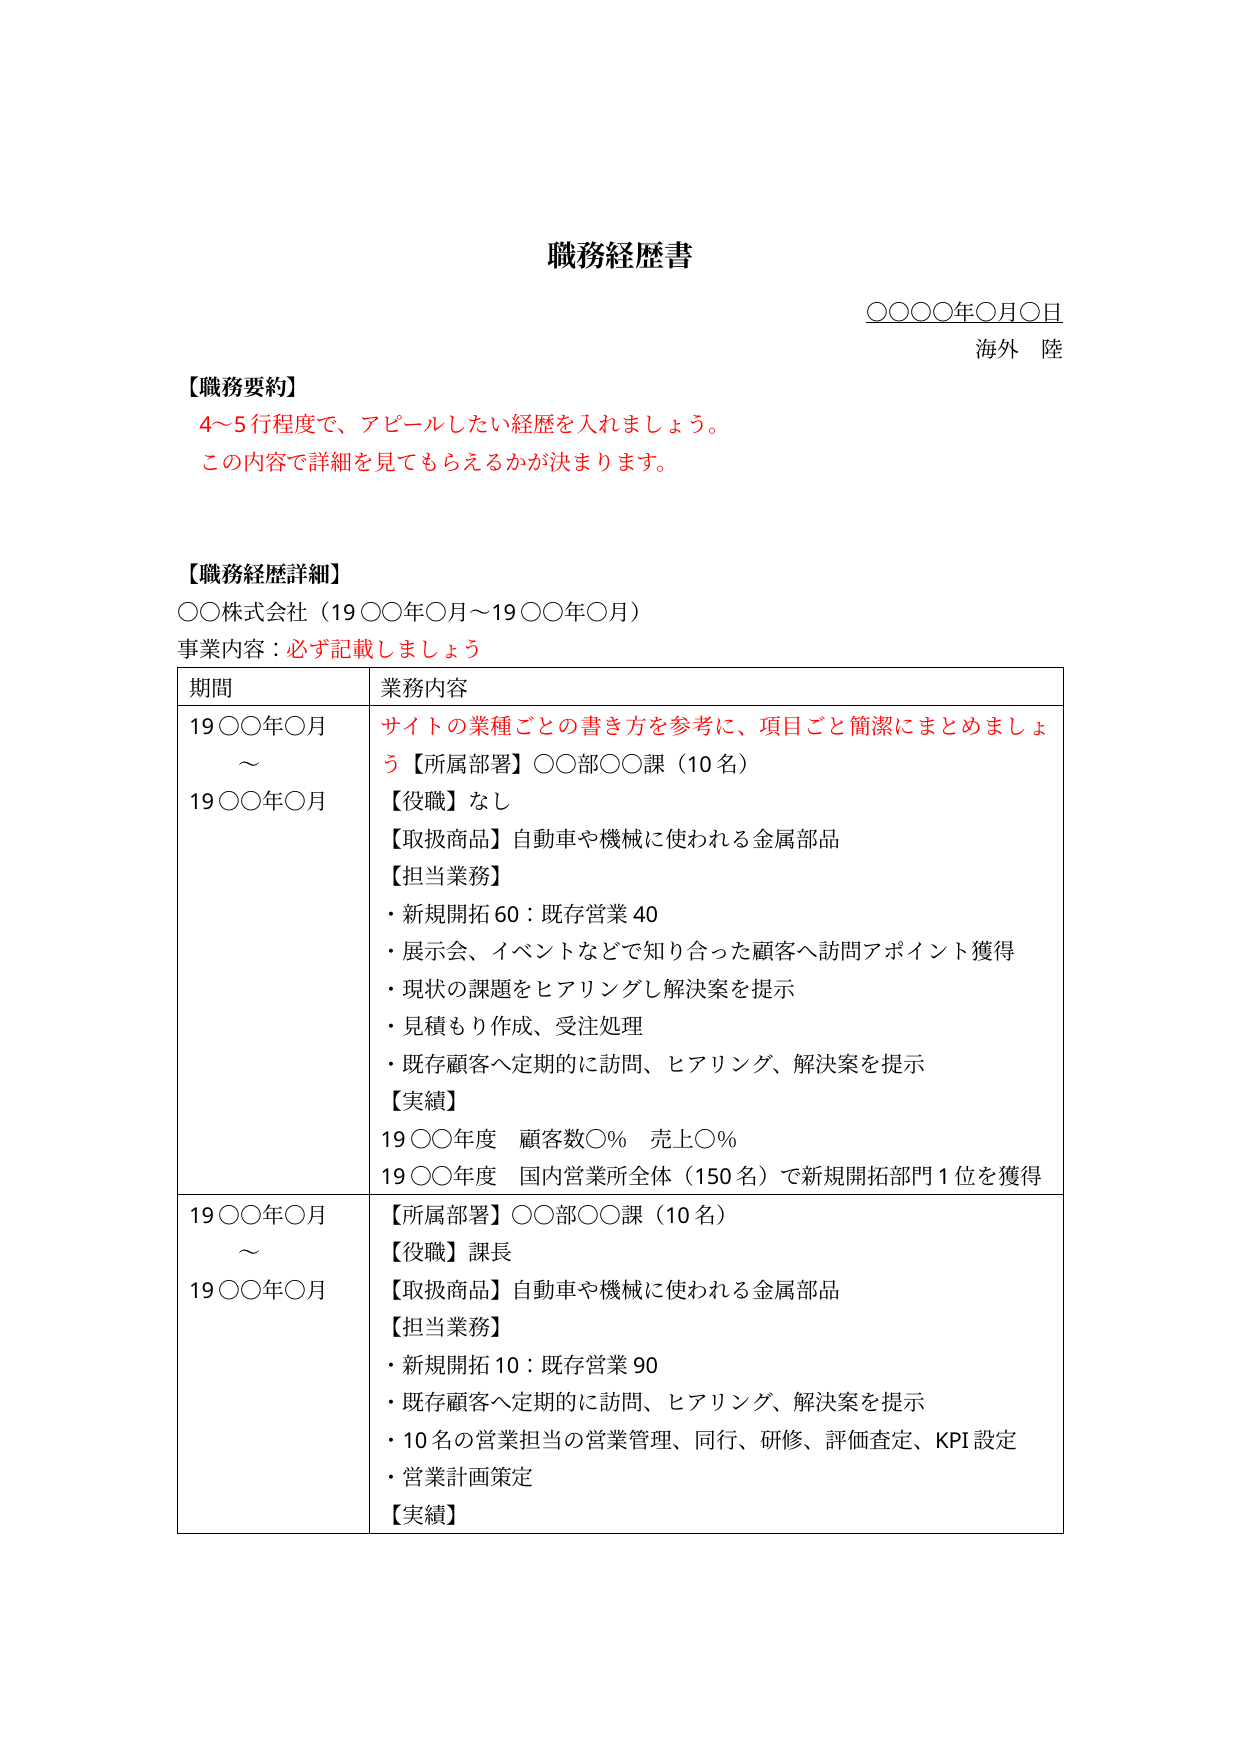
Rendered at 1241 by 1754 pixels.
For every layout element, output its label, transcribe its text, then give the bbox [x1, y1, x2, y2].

text 4～5行程度で、アピールしたい経歴を入れましょう。 [177, 404, 1063, 442]
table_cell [370, 1195, 1063, 1532]
text 【職務経歴詳細】 [177, 554, 1063, 592]
table_cell サイトの業種ごとの書き方を参考に、項目ごと簡潔にまとめましょう【所属部署】〇〇部〇〇課（10名） 【役職】なし 【取扱商品】自動車や機械に使われる金属部品 【担当業務】 ・新規開拓60：既存営業40 ・展示会、イベントなどで知り合った顧客へ訪問アポイント獲得 ・現状の課題をヒアリングし解決案を提示 ・見積もり作成、受注処理 ・既存顧客へ定期的に訪問、ヒアリング、解決案を提示 【実績】 19〇〇年度 顧客数〇％ 売上〇％ 19〇〇年度 国内営業所全体（150名）で新規開拓部門1位を獲得 [370, 706, 1063, 1194]
text 〇〇〇〇年〇月〇日 [177, 292, 1063, 329]
text 【職務要約】 [177, 367, 1063, 404]
table_header 業務内容 [370, 668, 1063, 705]
text この内容で詳細を見てもらえるかが決まります。 [177, 442, 1063, 479]
text 海外 陸 [177, 329, 1063, 367]
table_cell 19〇〇年〇月 ～ 19〇〇年〇月 [178, 1195, 369, 1532]
table_header 期間 [178, 668, 369, 705]
table_cell 19〇〇年〇月 ～ 19〇〇年〇月 [178, 706, 369, 1194]
text 〇〇株式会社（19〇〇年〇月～19〇〇年〇月） [177, 592, 1063, 629]
text 職務経歴書 [177, 217, 1063, 292]
text 事業内容：必ず記載しましょう [177, 629, 1063, 667]
